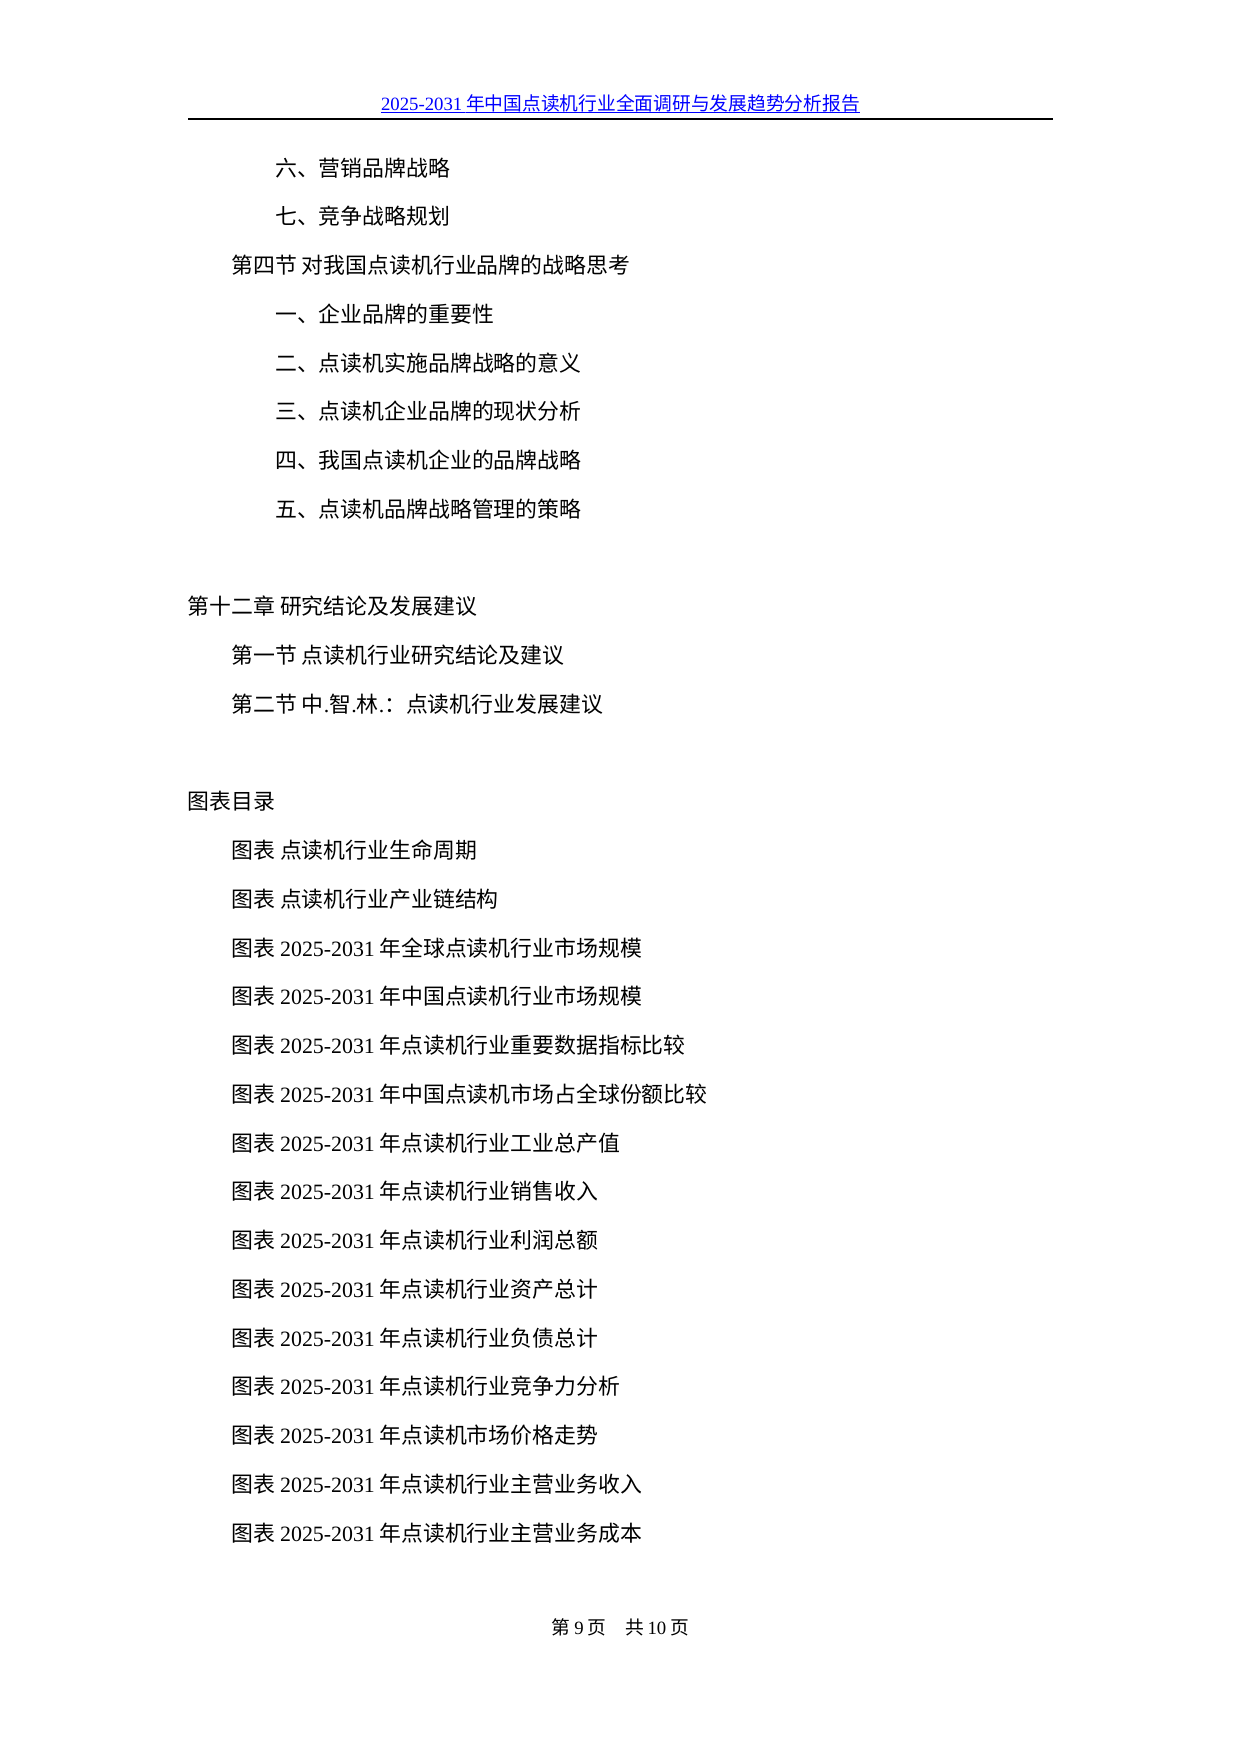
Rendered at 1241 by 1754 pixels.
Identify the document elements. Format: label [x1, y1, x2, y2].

text [187, 150, 1053, 1548]
